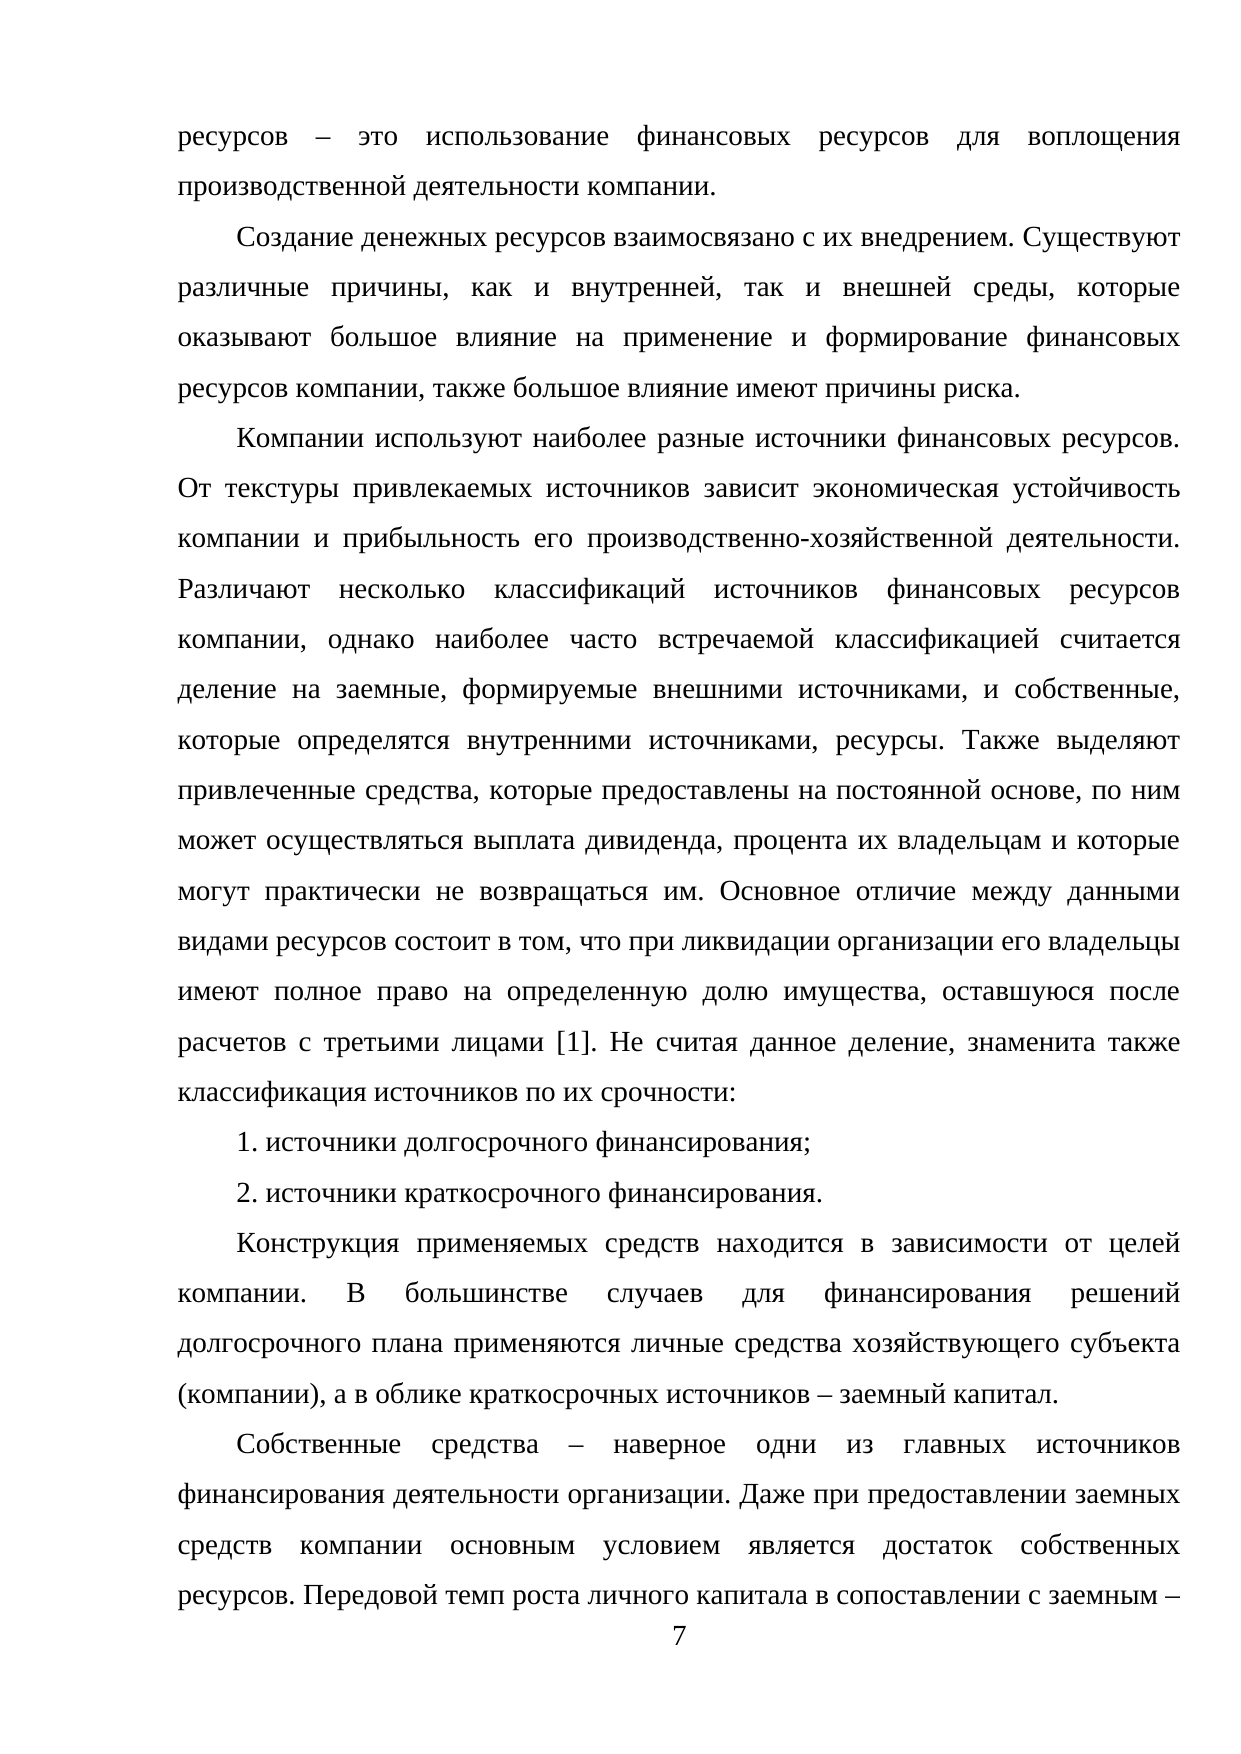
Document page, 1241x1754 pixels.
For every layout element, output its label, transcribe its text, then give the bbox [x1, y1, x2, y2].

text Компании используют наиболее разные источники финансовых ресурсов. От текстуры привлекаемых источников зависит экономическая устойчивость компании и прибыльность его производственно-хозяйственной деятельности. Различают несколько классификаций источников финансовых ресурсов компании, однако наиболее часто встречаемой классификацией считается деление на заемные, формируемые внешними источниками, и собственные, которые определятся внутренними источниками, ресурсы. Также выделяют привлеченные средства, которые предоставлены на постоянной основе, по ним может осуществляться выплата дивиденда, процента их владельцам и которые могут практически не возвращаться им. Основное отличие между данными видами ресурсов состоит в том, что при ликвидации организации его владельцы имеют полное право на определенную долю имущества, оставшуюся после расчетов с третьими лицами [1]. Не считая данное деление, знаменита также классификация источников по их срочности: [177, 420, 1181, 1108]
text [177, 1426, 1181, 1611]
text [177, 118, 1181, 202]
text 1. источники долгосрочного финансирования; [177, 1124, 1181, 1158]
text 2. источники краткосрочного финансирования. [177, 1175, 1181, 1208]
text Конструкция применяемых средств находится в зависимости от целей компании. В большинстве случаев для финансирования решений долгосрочного плана применяются личные средства хозяйствующего субъекта (компании), а в облике краткосрочных источников – заемный капитал. [177, 1225, 1181, 1409]
text Создание денежных ресурсов взаимосвязано с их внедрением. Существуют различные причины, как и внутренней, так и внешней среды, которые оказывают большое влияние на применение и формирование финансовых ресурсов компании, также большое влияние имеют причины риска. [177, 219, 1181, 403]
